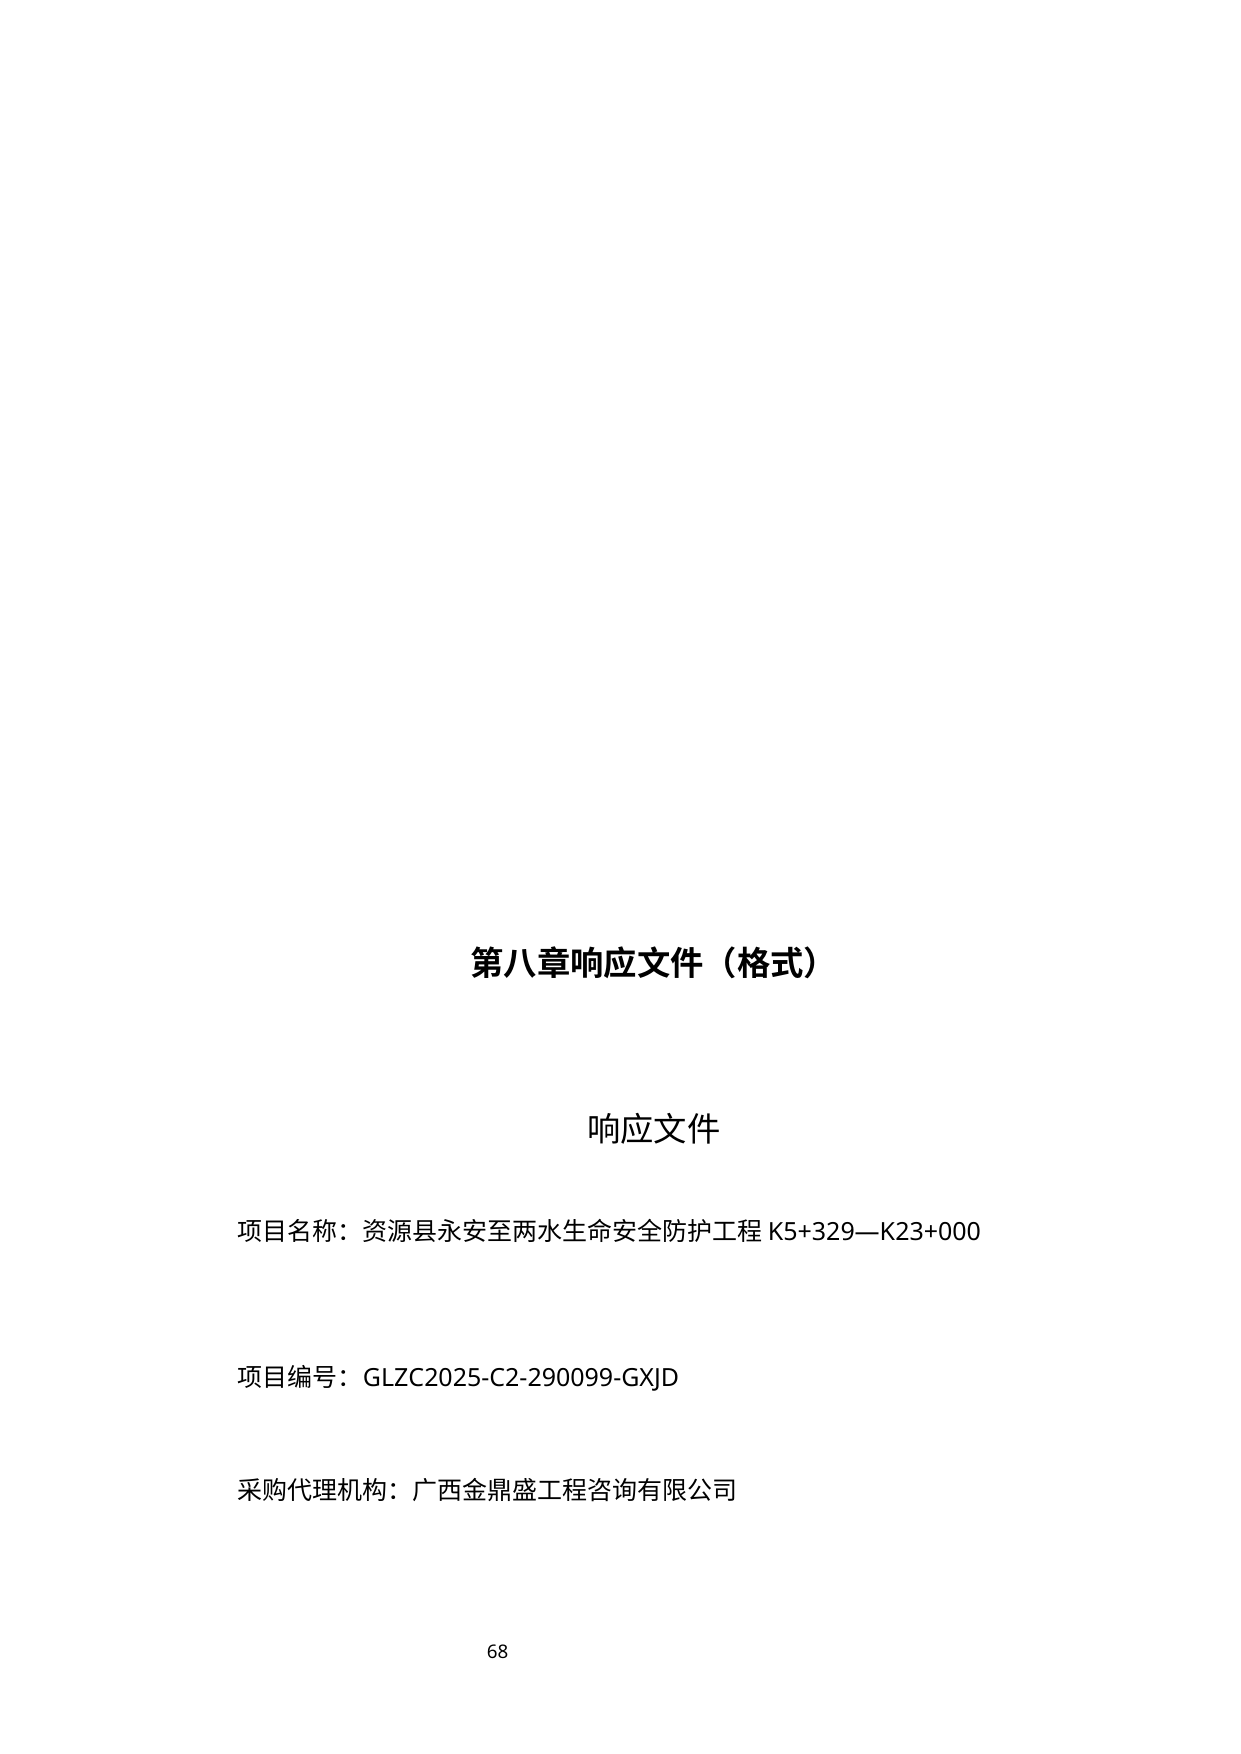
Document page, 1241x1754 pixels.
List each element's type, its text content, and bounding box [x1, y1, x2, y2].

subtitle 第八章响应文件（格式） [100, 937, 1140, 985]
subtitle 项目名称：资源县永安至两水生命安全防护工程K5+329—K23+000 [187, 1212, 1173, 1248]
subtitle 项目编号：GLZC2025-C2-290099-GXJD [187, 1357, 1173, 1394]
subtitle 采购代理机构：广西金鼎盛工程咨询有限公司 [187, 1471, 1173, 1507]
subtitle 响应文件 [100, 1102, 1141, 1151]
